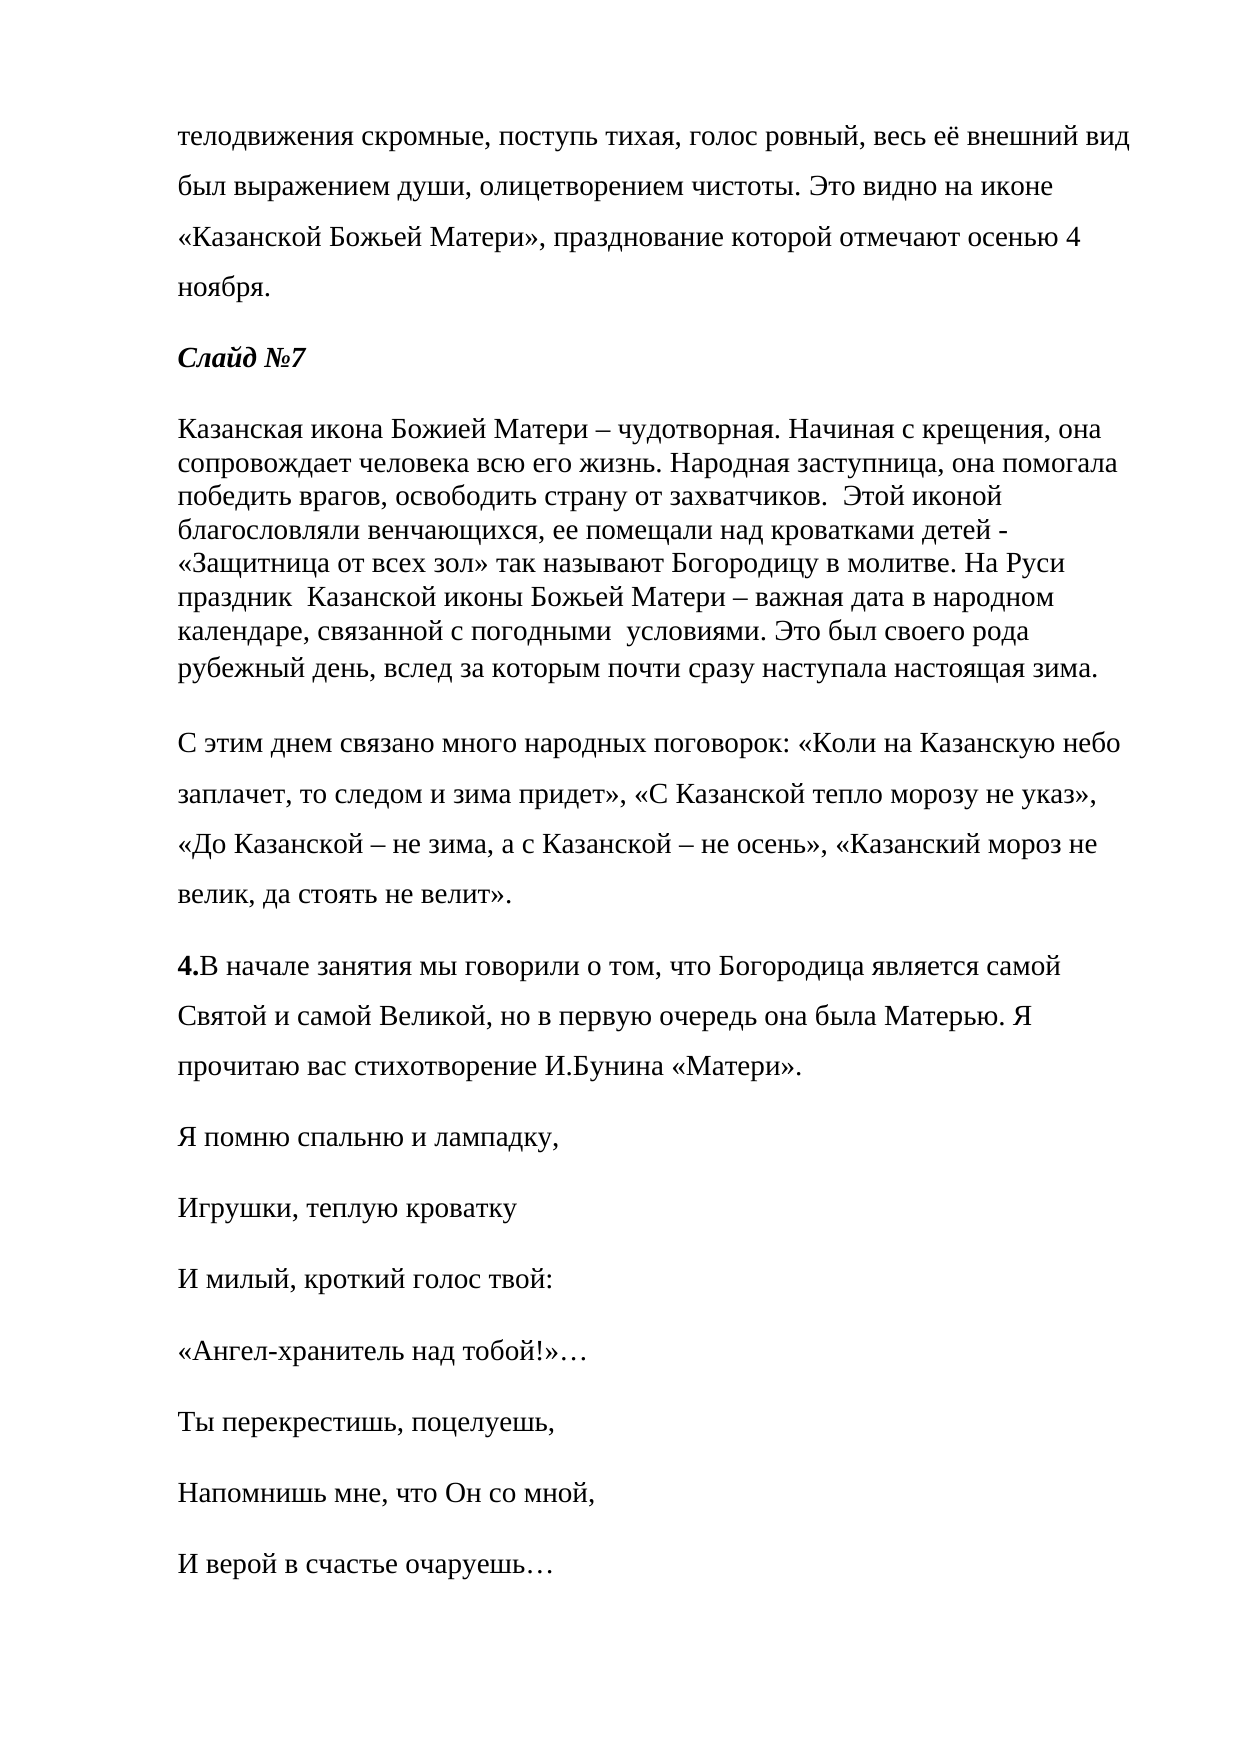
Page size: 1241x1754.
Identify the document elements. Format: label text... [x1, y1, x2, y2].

text Я помню спальню и лампадку, [177, 1119, 1152, 1153]
text Слайд №7 [177, 340, 1152, 374]
text Ты перекрестишь, поцелуешь, [177, 1404, 1152, 1437]
text И верой в счастье очаруешь… [177, 1546, 1152, 1580]
text Напомнишь мне, что Он со мной, [177, 1475, 1152, 1509]
text Казанская икона Божией Матери – чудотворная. Начиная с крещения, она сопровождает человека всю его жизнь. Народная заступница, она помогала победить врагов, освободить страну от захватчиков. Этой иконой благословляли венчающихся, ее помещали над кроватками детей - «Защитница от всех зол» так называют Богородицу в молитве. На Руси праздник Казанской иконы Божьей Матери – важная дата в народном календаре, связанной с погодными условиями. Это был своего рода рубежный день, вслед за которым почти сразу наступала настоящая зима. [177, 411, 1152, 686]
text 4.В начале занятия мы говорили о том, что Богородица является самой Святой и самой Великой, но в первую очередь она была Матерью. Я прочитаю вас стихотворение И.Бунина «Матери». [177, 948, 1152, 1082]
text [177, 118, 1152, 303]
text «Ангел-хранитель над тобой!»… [177, 1333, 1152, 1366]
text И милый, кроткий голос твой: [177, 1262, 1152, 1295]
text С этим днем связано много народных поговорок: «Коли на Казанскую небо заплачет, то следом и зима придет», «С Казанской тепло морозу не указ», «До Казанской – не зима, а с Казанской – не осень», «Казанский мороз не велик, да стоять не велит». [177, 726, 1152, 910]
text Игрушки, теплую кроватку [177, 1191, 1152, 1224]
